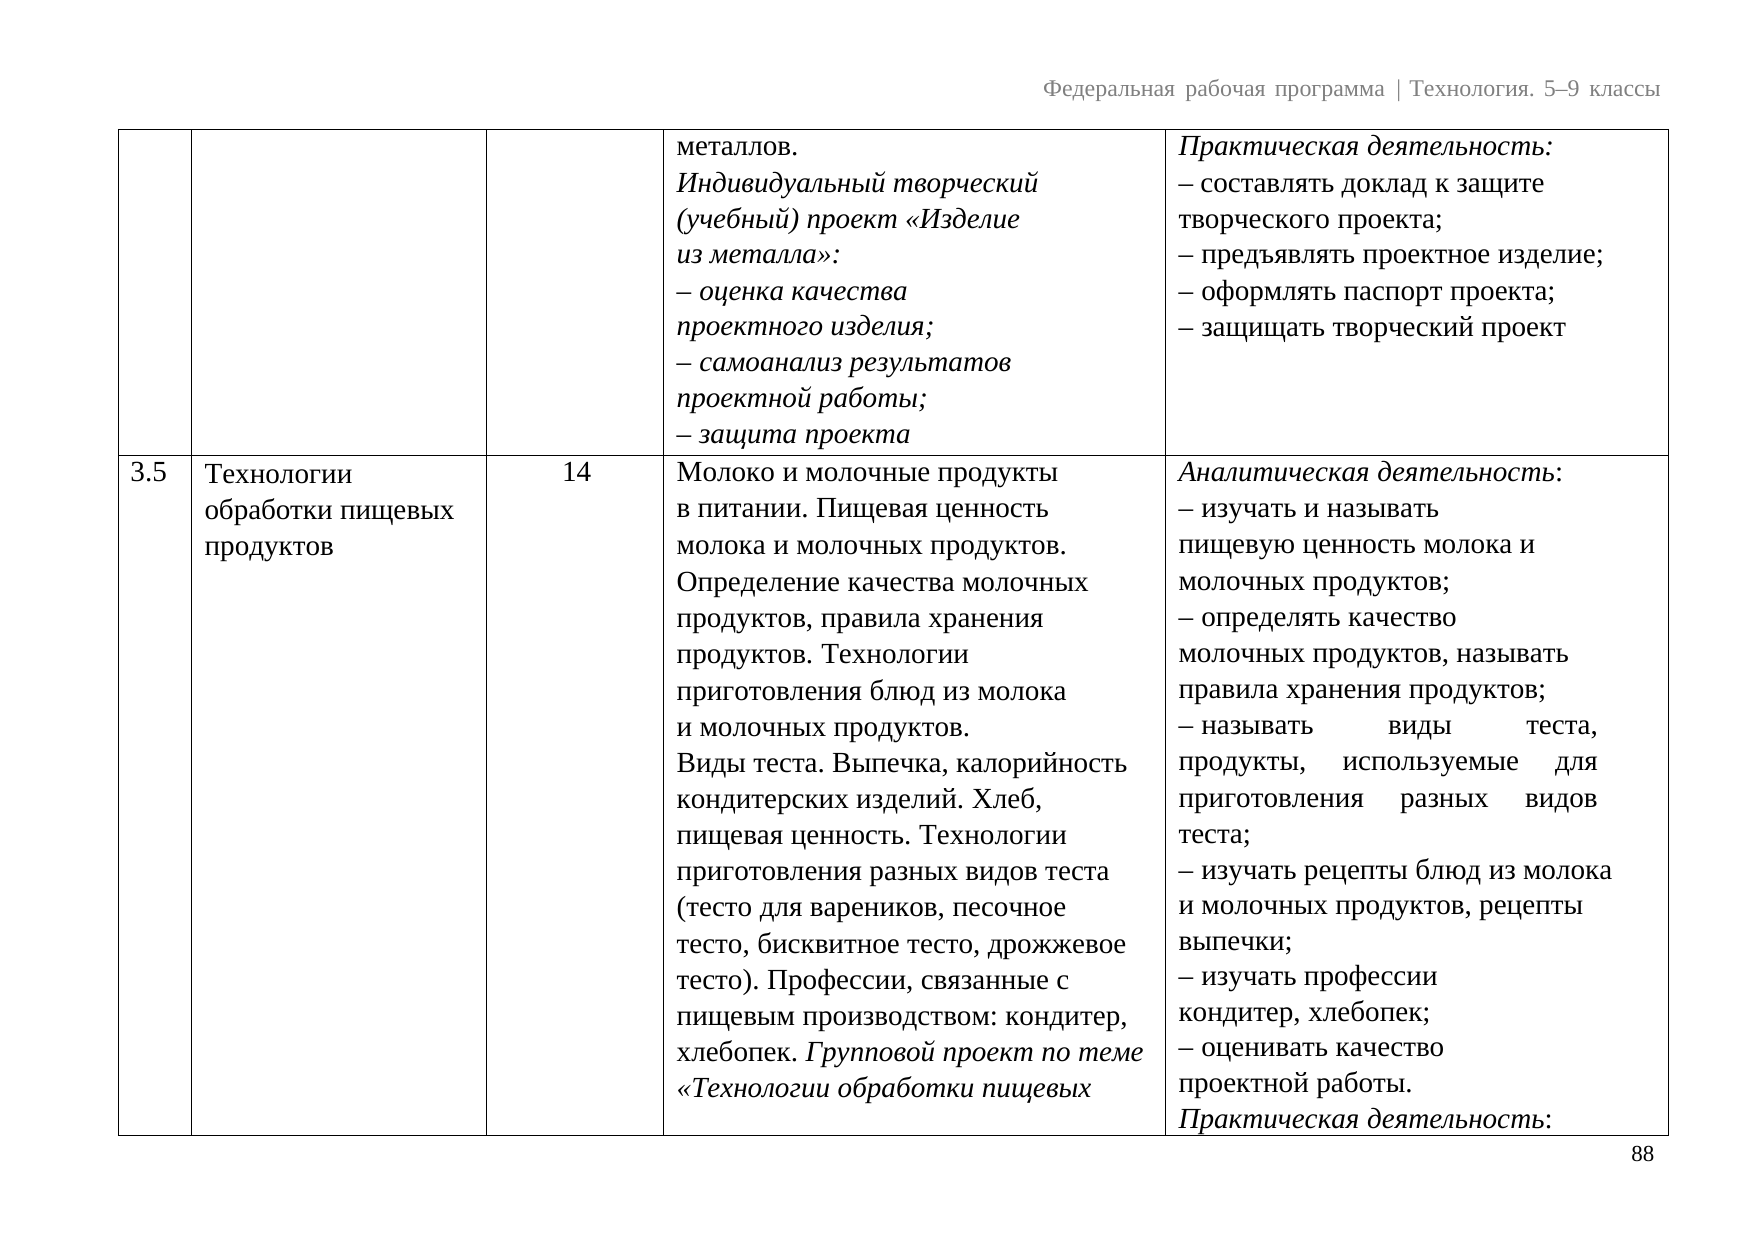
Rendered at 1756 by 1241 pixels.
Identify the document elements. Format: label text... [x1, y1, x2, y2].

table_header [192, 130, 486, 455]
table_cell 3.5 [119, 456, 191, 1135]
table_header Практическая деятельность: – составлять доклад к защите творческого проекта; предъявлять проектное изделие; оформлять паспорт проекта; защищать творческий проект [1166, 130, 1668, 455]
table_cell Аналитическая деятельность: изучать и называть пищевую ценность молока и молочных продуктов; определять качество молочных продуктов, называть правила хранения продуктов; называть виды теста, продукты, используемые для приготовления разных видов теста; изучать рецепты блюд из молока и молочных продуктов, рецепты выпечки; изучать профессии кондитер, хлебопек; оценивать качество проектной работы. Практическая деятельность: [1166, 456, 1668, 1135]
table_cell 14 [487, 456, 663, 1135]
table_cell Технологии обработки пищевых продуктов [192, 456, 486, 1135]
table_cell Молоко и молочные продукты в питании. Пищевая ценность молока и молочных продуктов. Определение качества молочных продуктов, правила хранения продуктов. Технологии приготовления блюд из молока и молочных продуктов. Виды теста. Выпечка, калорийность кондитерских изделий. Хлеб, пищевая ценность. Технологии приготовления разных видов теста (тесто для вареников, песочное тесто, бисквитное тесто, дрожжевое тесто). Профессии, связанные с пищевым производством: кондитер, хлебопек. Групповой проект по теме «Технологии обработки пищевых [664, 456, 1165, 1135]
table_header металлов. Индивидуальный творческий (учебный) проект «Изделие из металла»: оценка качества проектного изделия; самоанализ результатов проектной работы; защита проекта [664, 130, 1165, 455]
table_header [119, 130, 191, 455]
table_header [487, 130, 663, 455]
